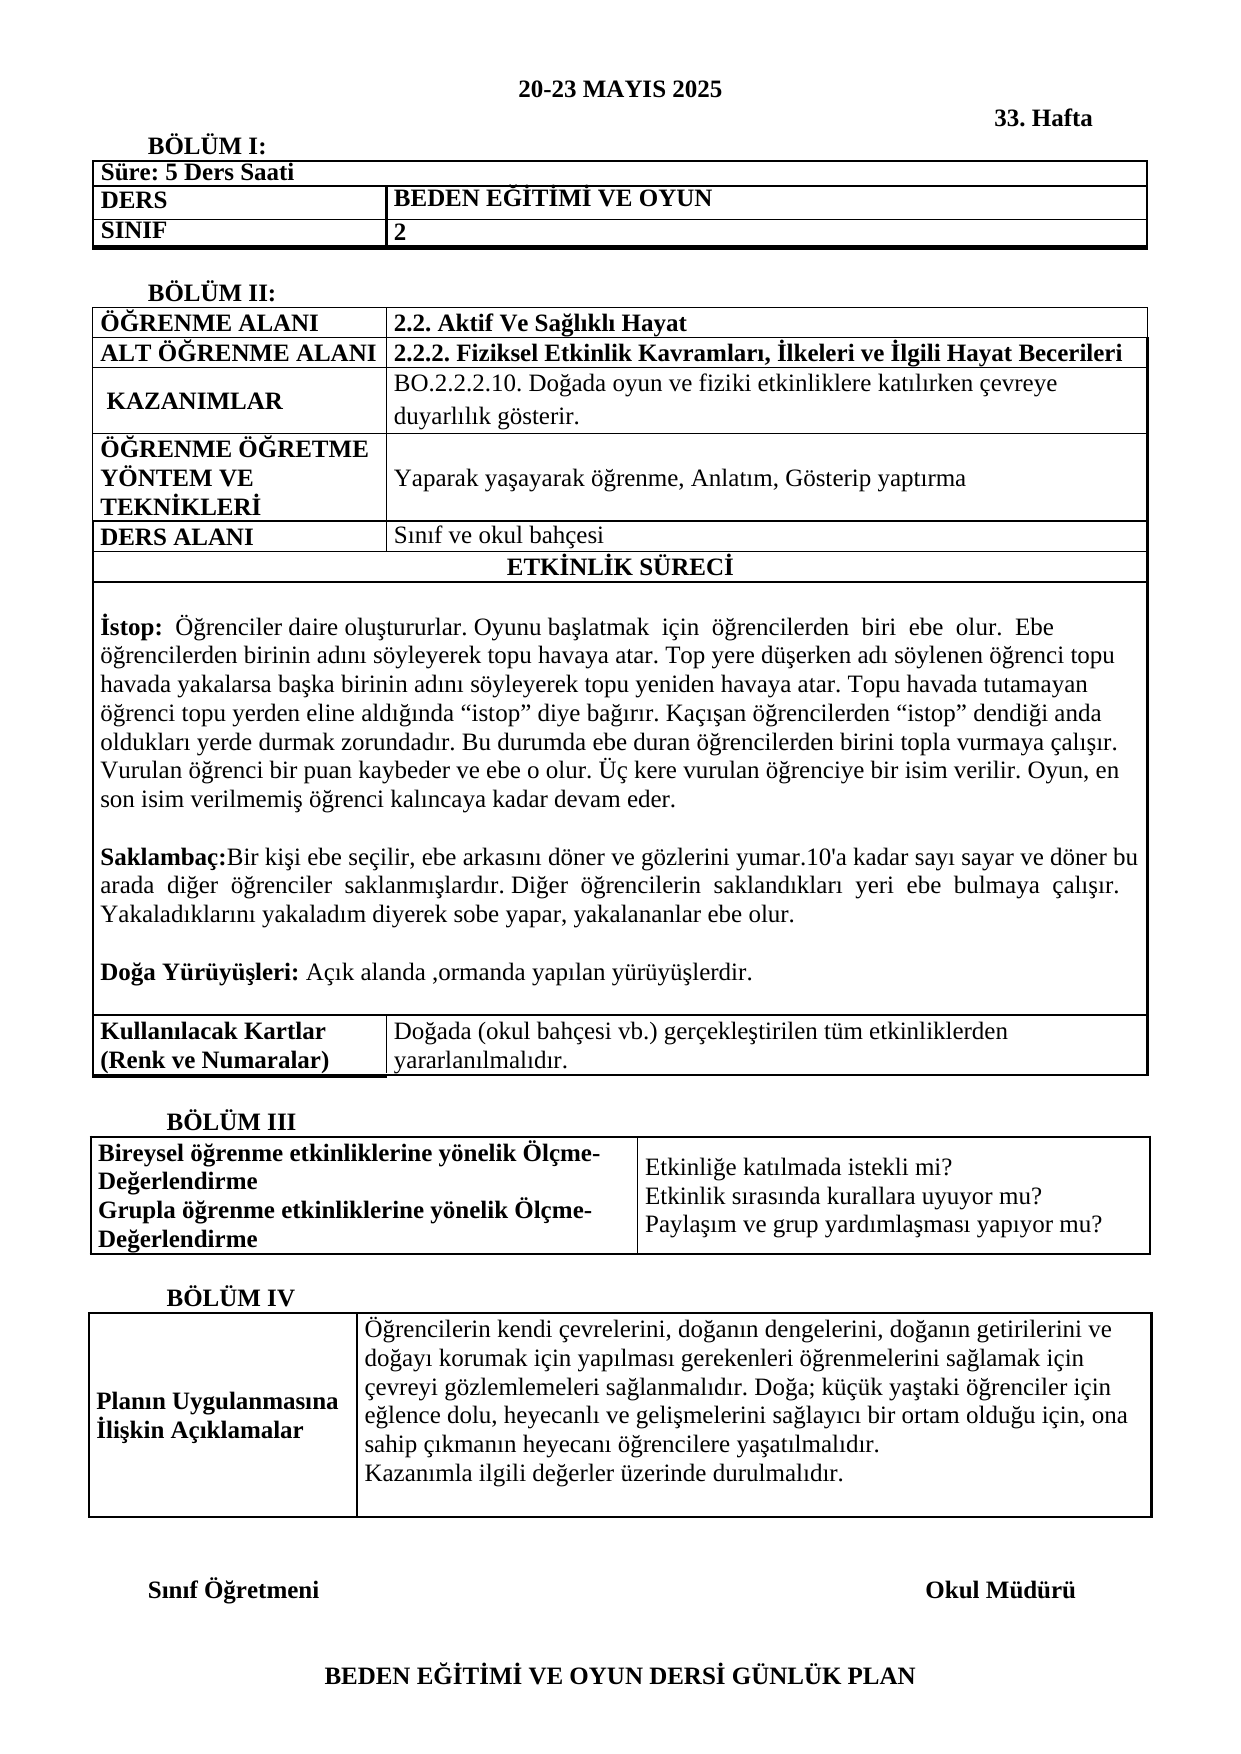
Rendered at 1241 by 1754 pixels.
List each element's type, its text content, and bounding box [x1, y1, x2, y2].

table_cell BEDEN EĞİTİMİ VE OYUN [388, 187, 1146, 219]
text BÖLÜM I: [148, 131, 1093, 160]
text 20-23 MAYIS 2025 [148, 74, 1093, 103]
table_cell ETKİNLİK SÜRECİ [94, 552, 1146, 581]
table_cell Yaparak yaşayarak öğrenme, Anlatım, Gösterip yaptırma [387, 434, 1146, 520]
subtitle BÖLÜM IV [148, 1283, 1093, 1312]
text BEDEN EĞİTİMİ VE OYUN DERSİ GÜNLÜK PLAN [148, 1661, 1093, 1690]
text BÖLÜM II: [148, 278, 1093, 307]
table_header ÖĞRENME ALANI [93, 308, 386, 337]
table_cell 2 [388, 220, 1146, 245]
table_cell DERS [94, 187, 385, 219]
table_header Planın Uygulanmasına İlişkin Açıklamalar [90, 1314, 356, 1516]
table_header 2.2. Aktif Ve Sağlıklı Hayat [387, 308, 1147, 337]
table_cell DERS ALANI [94, 522, 386, 551]
table_header Bireysel öğrenme etkinliklerine yönelik Ölçme-Değerlendirme Grupla öğrenme etkinliklerine yönelik Ölçme-Değerlendirme [92, 1138, 637, 1253]
table_cell ÖĞRENME ÖĞRETME YÖNTEM VE TEKNİKLERİ [93, 434, 386, 520]
subtitle BÖLÜM III [148, 1107, 1093, 1136]
table_header Öğrencilerin kendi çevrelerini, doğanın dengelerini, doğanın getirilerini ve doğayı korumak için yapılması gerekenleri öğrenmelerini sağlamak için çevreyi gözlemlemeleri sağlanmalıdır. Doğa; küçük yaştaki öğrenciler için eğlence dolu, heyecanlı ve gelişmelerini sağlayıcı bir ortam olduğu için, ona sahip çıkmanın heyecanı öğrencilere yaşatılmalıdır. Kazanımla ilgili değerler üzerinde durulmalıdır. [358, 1314, 1150, 1516]
table_header Etkinliğe katılmada istekli mi? Etkinlik sırasında kurallara uyuyor mu? Paylaşım ve grup yardımlaşması yapıyor mu? [638, 1138, 1149, 1253]
table_cell 2.2.2. Fiziksel Etkinlik Kavramları, İlkeleri ve İlgili Hayat Becerileri [387, 338, 1146, 367]
table_cell ALT ÖĞRENME ALANI [93, 338, 386, 367]
list 33. Hafta [223, 103, 1093, 131]
table_cell Doğada (okul bahçesi vb.) gerçekleştirilen tüm etkinliklerden yararlanılmalıdır. [387, 1016, 1146, 1073]
table_header Süre: 5 Ders Saati [94, 162, 1146, 185]
table_cell BO.2.2.2.10. Doğada oyun ve fiziki etkinliklere katılırken çevreye duyarlılık gösterir. [387, 368, 1146, 433]
table_cell Kullanılacak Kartlar (Renk ve Numaralar) [94, 1016, 386, 1073]
table_cell KAZANIMLAR [93, 368, 386, 433]
table_cell İstop: Öğrenciler daire oluştururlar. Oyunu başlatmak için öğrencilerden biri ebe olur. Ebe öğrencilerden birinin adını söyleyerek topu havaya atar. Top yere düşerken adı söylenen öğrenci topu havada yakalarsa başka birinin adını söyleyerek topu yeniden havaya atar. Topu havada tutamayan öğrenci topu yerden eline aldığında “istop” diye bağırır. Kaçışan öğrencilerden “istop” dendiği anda oldukları yerde durmak zorundadır. Bu durumda ebe duran öğrencilerden birini topla vurmaya çalışır. Vurulan öğrenci bir puan kaybeder ve ebe o olur. Üç kere vurulan öğrenciye bir isim verilir. Oyun, en son isim verilmemiş öğrenci kalıncaya kadar devam eder. Saklambaç:Bir kişi ebe seçilir, ebe arkasını döner ve gözlerini yumar.10'a kadar sayı sayar ve döner bu arada diğer öğrenciler saklanmışlardır. Diğer öğrencilerin saklandıkları yeri ebe bulmaya çalışır. Yakaladıklarını yakaladım diyerek sobe yapar, yakalananlar ebe olur. Doğa Yürüyüşleri: Açık alanda ,ormanda yapılan yürüyüşlerdir. [94, 583, 1146, 1014]
table_cell SINIF [94, 220, 385, 245]
text Sınıf Öğretmeni Okul Müdürü [148, 1575, 1093, 1604]
table_cell Sınıf ve okul bahçesi [387, 522, 1146, 551]
